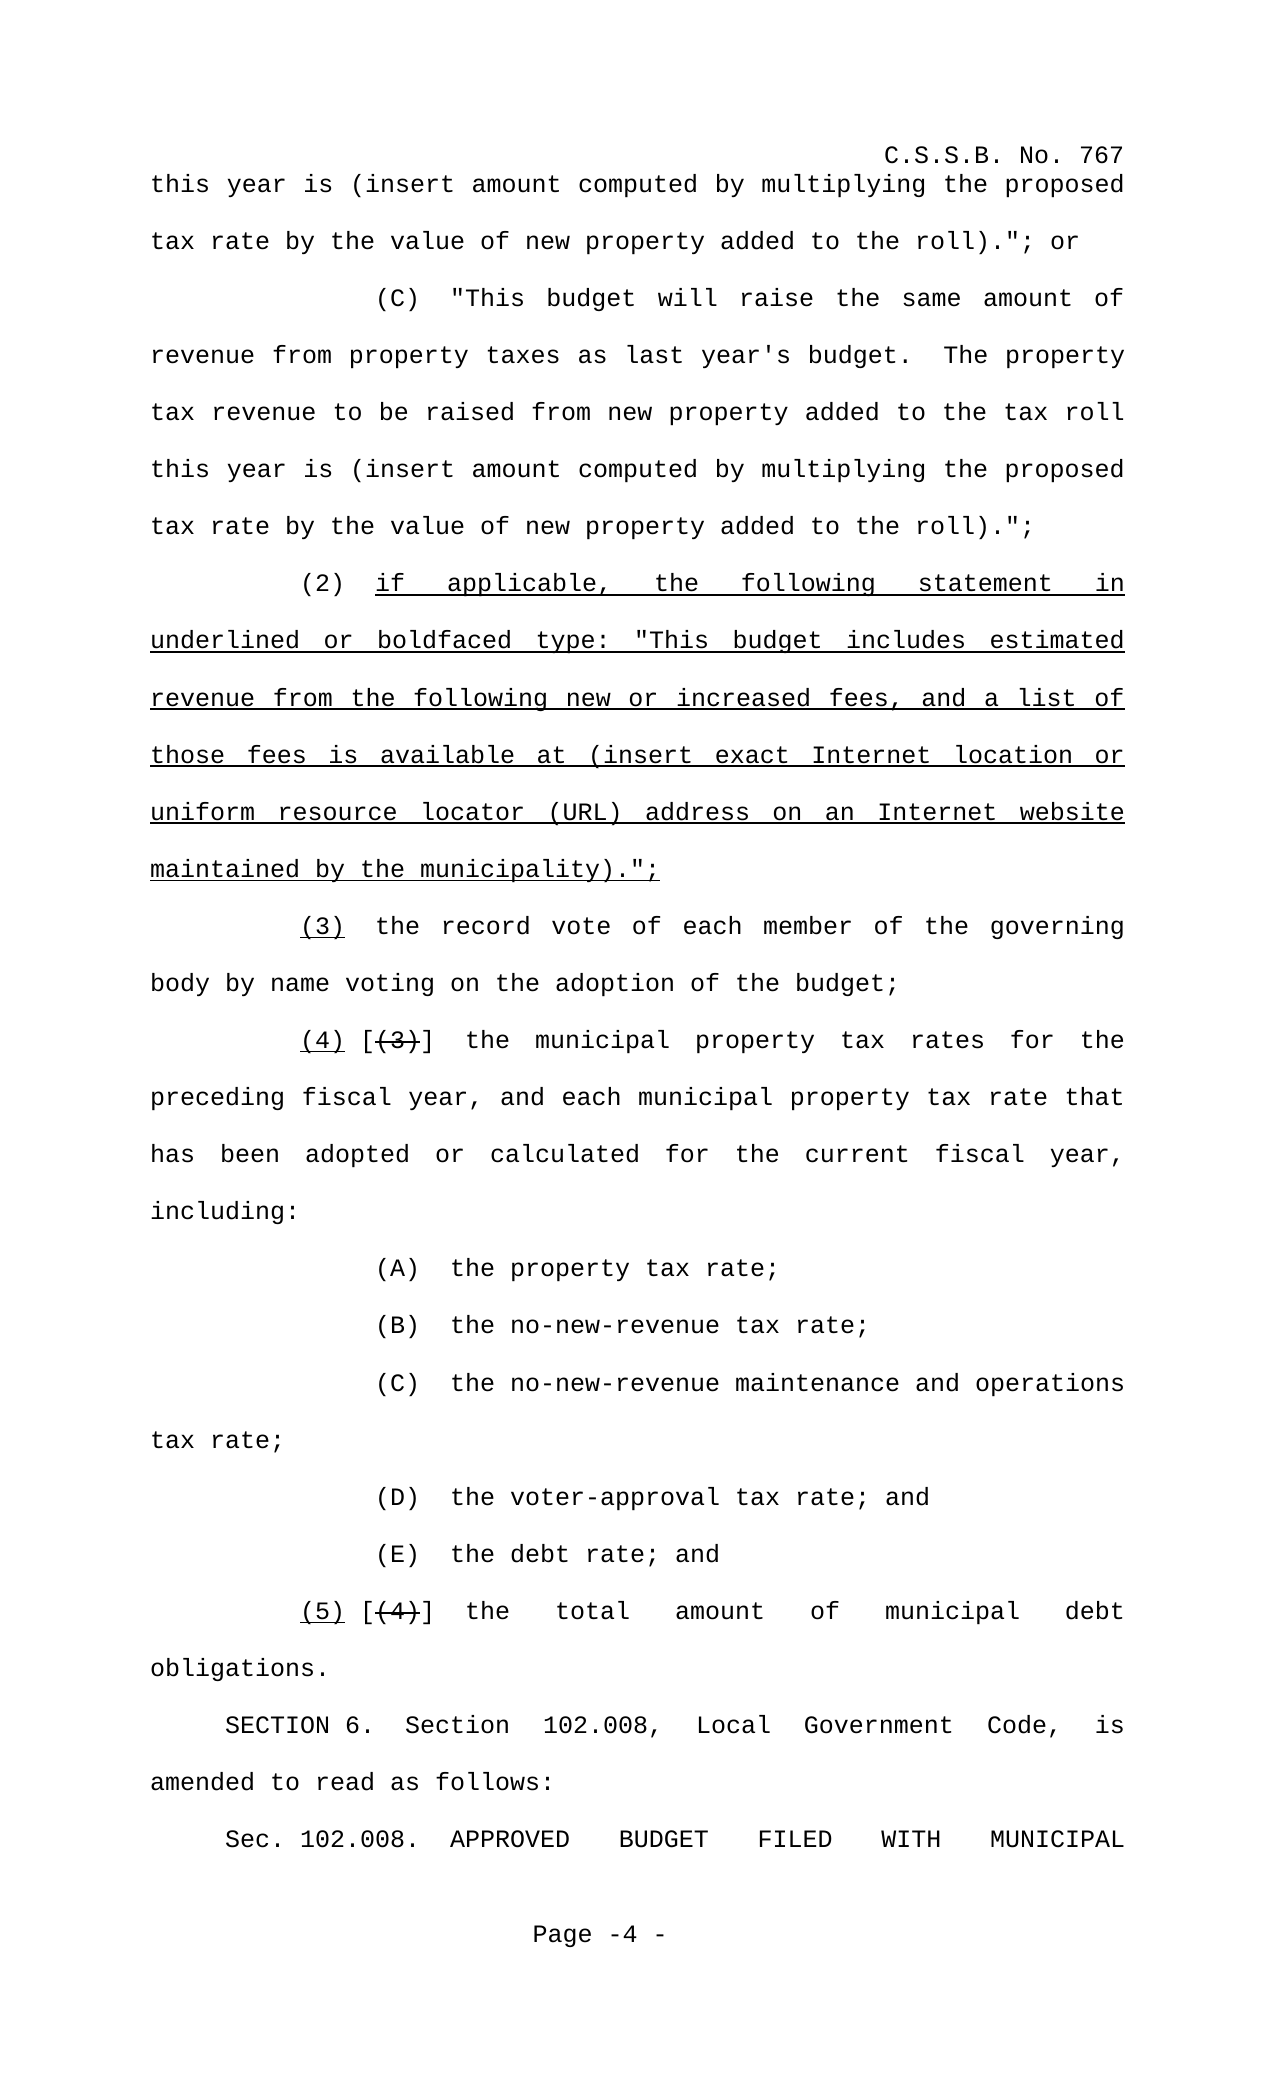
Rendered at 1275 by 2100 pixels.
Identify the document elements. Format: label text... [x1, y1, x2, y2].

text (2) if applicable, the following statement in underlined or boldfaced type: "This budget includes estimated revenue from the following new or increased fees, and a list of those fees is available at (insert exact Internet location or uniform resource locator (URL) address on an Internet website maintained by the municipality)."; [150, 571, 1125, 651]
text (2) if applicable, the following statement in underlined or boldfaced type: "This budget includes estimated revenue from the following new or increased fees, and a list of those fees is available at (insert exact Internet location or uniform resource locator (URL) address on an Internet website maintained by the municipality)."; [150, 710, 1125, 765]
text (2) if applicable, the following statement in underlined or boldfaced type: "This budget includes estimated revenue from the following new or increased fees, and a list of those fees is available at (insert exact Internet location or uniform resource locator (URL) address on an Internet website maintained by the municipality)."; [150, 824, 1125, 885]
text (5) [(4)] the total amount of municipal debt obligations. [150, 1598, 1125, 1684]
text (B) the no-new-revenue tax rate; [150, 1313, 1125, 1341]
text (2) if applicable, the following statement in underlined or boldfaced type: "This budget includes estimated revenue from the following new or increased fees, and a list of those fees is available at (insert exact Internet location or uniform resource locator (URL) address on an Internet website maintained by the municipality)."; [150, 653, 1125, 708]
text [150, 171, 1125, 257]
text (2) if applicable, the following statement in underlined or boldfaced type: "This budget includes estimated revenue from the following new or increased fees, and a list of those fees is available at (insert exact Internet location or uniform resource locator (URL) address on an Internet website maintained by the municipality)."; [150, 767, 1125, 822]
text (D) the voter-approval tax rate; and [150, 1484, 1125, 1513]
text (C) "This budget will raise the same amount of revenue from property taxes as last year's budget. The property tax revenue to be raised from new property added to the tax roll this year is (insert amount computed by multiplying the proposed tax rate by the value of new property added to the roll)."; [150, 285, 1125, 542]
text (C) the no-new-revenue maintenance and operations tax rate; [150, 1370, 1125, 1456]
text (A) the property tax rate; [150, 1256, 1125, 1284]
text (E) the debt rate; and [150, 1541, 1125, 1570]
text (4) [(3)] the municipal property tax rates for the preceding fiscal year, and each municipal property tax rate that has been adopted or calculated for the current fiscal year, including: [150, 1027, 1125, 1227]
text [150, 1827, 1125, 1855]
text (3) the record vote of each member of the governing body by name voting on the adoption of the budget; [150, 913, 1125, 999]
text SECTION 6. Section 102.008, Local Government Code, is amended to read as follows: [150, 1712, 1125, 1798]
